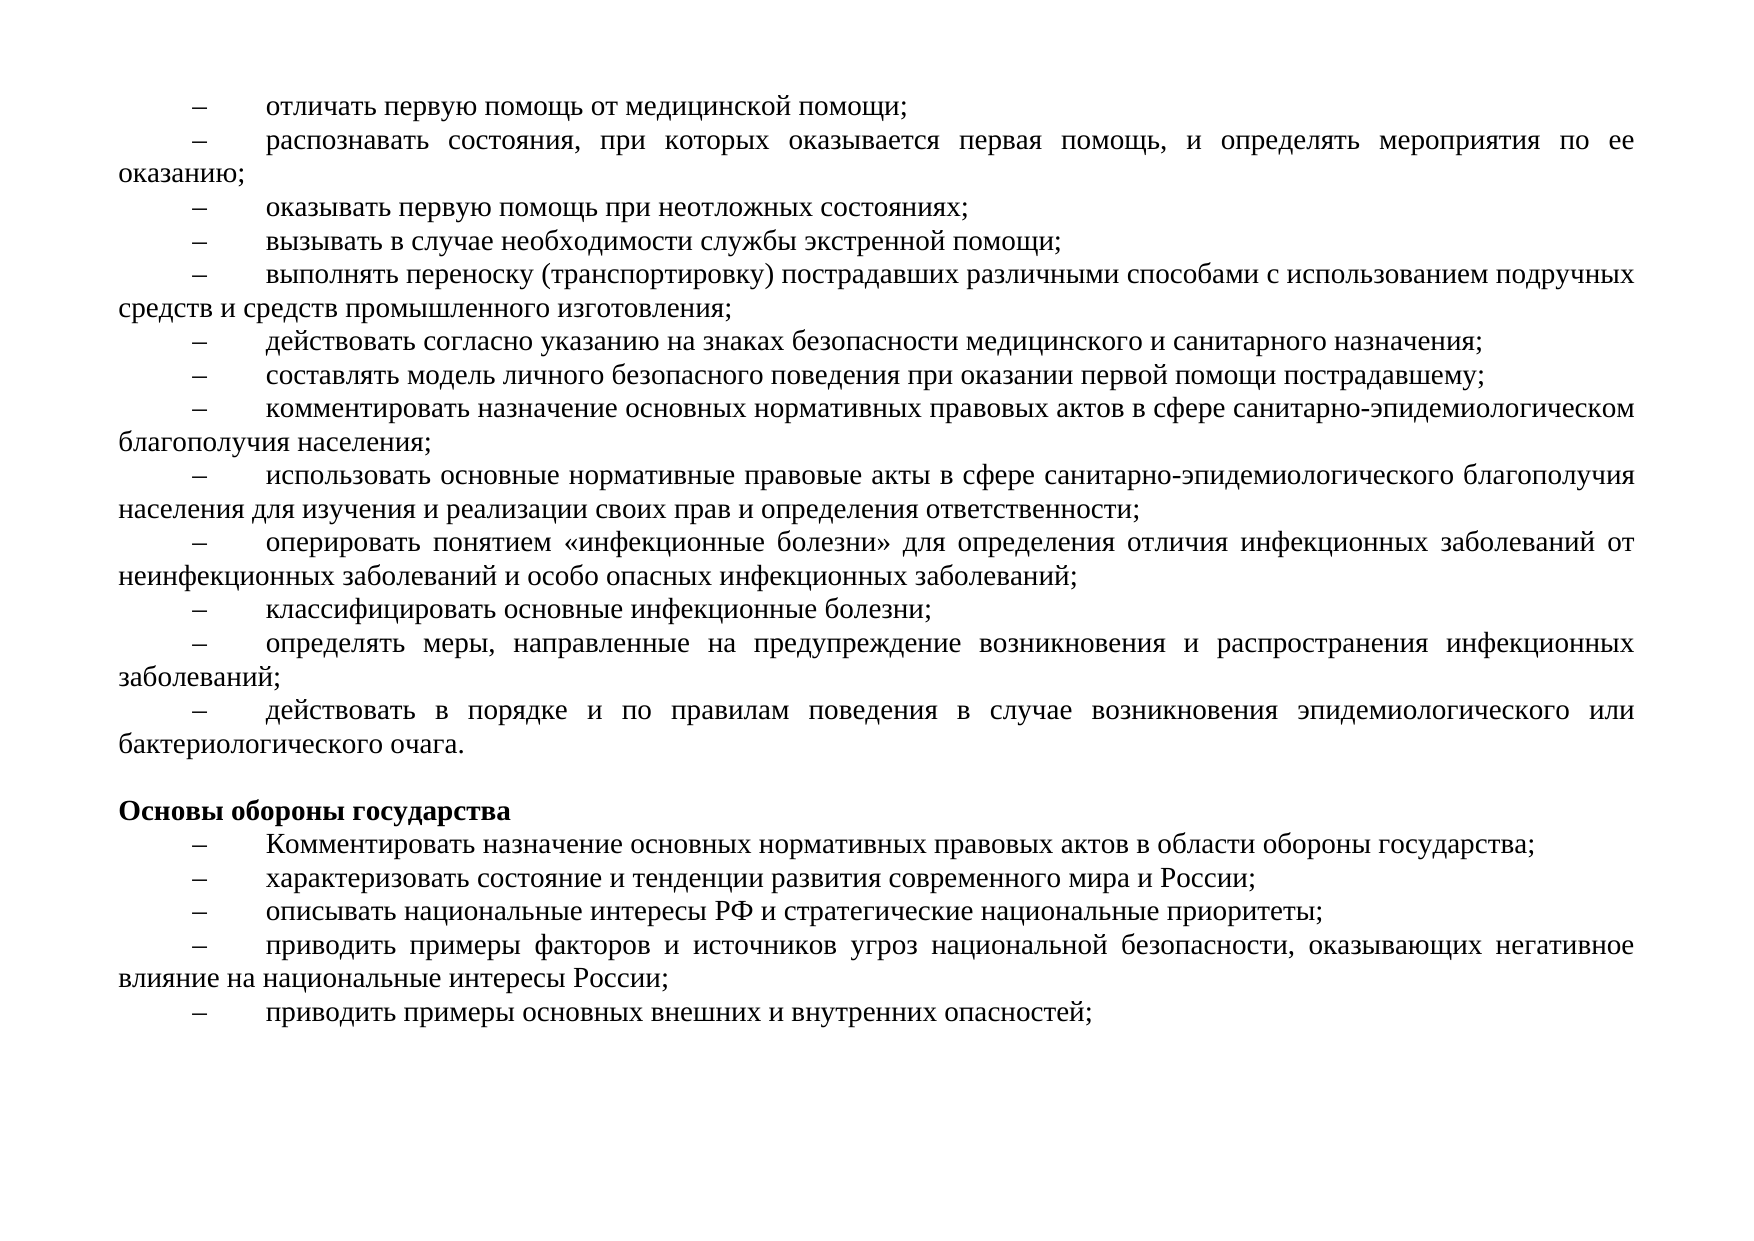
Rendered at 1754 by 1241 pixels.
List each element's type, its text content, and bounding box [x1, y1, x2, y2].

text оперировать понятием «инфекционные болезни» для определения отличия инфекционных заболеваний от неинфекционных заболеваний и особо опасных инфекционных заболеваний; [118, 524, 1636, 592]
text выполнять переноску (транспортировку) пострадавших различными способами с использованием подручных средств и средств промышленного изготовления; [118, 256, 1636, 323]
text использовать основные нормативные правовые акты в сфере санитарно-эпидемиологического благополучия населения для изучения и реализации своих прав и определения ответственности; [118, 457, 1636, 524]
text комментировать назначение основных нормативных правовых актов в сфере санитарно-эпидемиологическом благополучия населения; [118, 390, 1636, 457]
text отличать первую помощь от медицинской помощи; [118, 88, 1636, 122]
text классифицировать основные инфекционные болезни; [118, 592, 1636, 625]
text распознавать состояния, при которых оказывается первая помощь, и определять мероприятия по ее оказанию; [118, 122, 1636, 189]
text составлять модель личного безопасного поведения при оказании первой помощи пострадавшему; [118, 357, 1636, 390]
text действовать согласно указанию на знаках безопасности медицинского и санитарного назначения; [118, 323, 1636, 357]
text приводить примеры основных внешних и внутренних опасностей; [118, 994, 1636, 1028]
text вызывать в случае необходимости службы экстренной помощи; [118, 223, 1636, 256]
text описывать национальные интересы РФ и стратегические национальные приоритеты; [118, 893, 1636, 927]
text определять меры, направленные на предупреждение возникновения и распространения инфекционных заболеваний; [118, 625, 1636, 692]
text Комментировать назначение основных нормативных правовых актов в области обороны государства; [118, 826, 1636, 860]
text действовать в порядке и по правилам поведения в случае возникновения эпидемиологического или бактериологического очага. [118, 692, 1636, 759]
text Основы обороны государства [118, 793, 1636, 826]
text приводить примеры факторов и источников угроз национальной безопасности, оказывающих негативное влияние на национальные интересы России; [118, 927, 1636, 994]
text характеризовать состояние и тенденции развития современного мира и России; [118, 860, 1636, 893]
text оказывать первую помощь при неотложных состояниях; [118, 189, 1636, 223]
